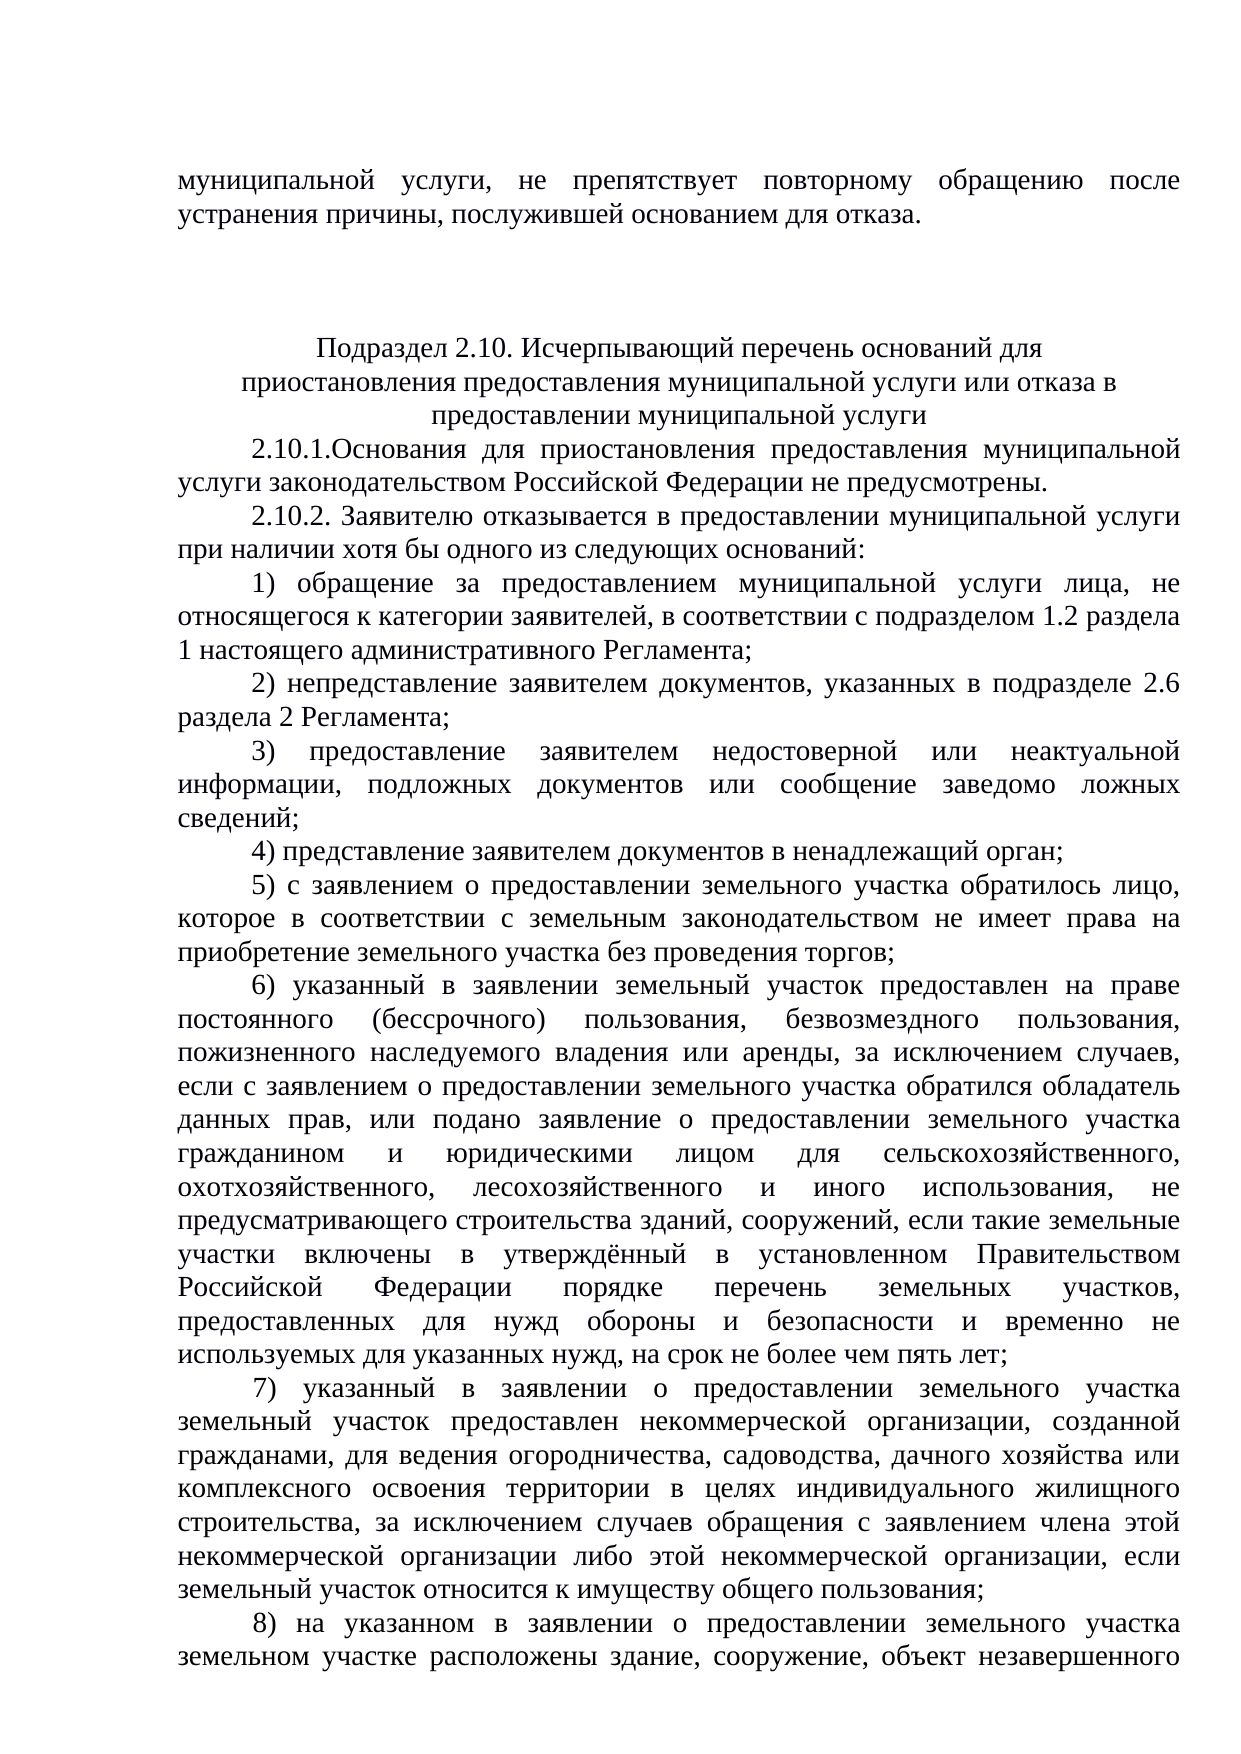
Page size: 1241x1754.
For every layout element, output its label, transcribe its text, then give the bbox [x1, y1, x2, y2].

text приостановления предоставления муниципальной услуги или отказа в предоставлении муниципальной услуги [177, 364, 1181, 431]
text 7) указанный в заявлении о предоставлении земельного участка земельный участок предоставлен некоммерческой организации, созданной гражданами, для ведения огородничества, садоводства, дачного хозяйства или комплексного освоения территории в целях индивидуального жилищного строительства, за исключением случаев обращения с заявлением члена этой некоммерческой организации либо этой некоммерческой организации, если земельный участок относится к имуществу общего пользования; [177, 1370, 1181, 1605]
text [177, 162, 1181, 229]
text 5) с заявлением о предоставлении земельного участка обратилось лицо, которое в соответствии с земельным законодательством не имеет права на приобретение земельного участка без проведения торгов; [177, 867, 1181, 967]
text 2.10.2. Заявителю отказывается в предоставлении муниципальной услуги при наличии хотя бы одного из следующих оснований: [177, 498, 1181, 565]
text 3) предоставление заявителем недостоверной или неактуальной информации, подложных документов или сообщение заведомо ложных сведений; [177, 733, 1181, 833]
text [177, 1605, 1181, 1672]
text 4) представление заявителем документов в ненадлежащий орган; [177, 833, 1181, 867]
text 2.10.1.Основания для приостановления предоставления муниципальной услуги законодательством Российской Федерации не предусмотрены. [177, 431, 1181, 498]
text 1) обращение за предоставлением муниципальной услуги лица, не относящегося к категории заявителей, в соответствии с подразделом 1.2 раздела 1 настоящего административного Регламента; [177, 565, 1181, 666]
text 2) непредставление заявителем документов, указанных в подразделе 2.6 раздела 2 Регламента; [177, 666, 1181, 733]
text 6) указанный в заявлении земельный участок предоставлен на праве постоянного (бессрочного) пользования, безвозмездного пользования, пожизненного наследуемого владения или аренды, за исключением случаев, если с заявлением о предоставлении земельного участка обратился обладатель данных прав, или подано заявление о предоставлении земельного участка гражданином и юридическими лицом для сельскохозяйственного, охотхозяйственного, лесохозяйственного и иного использования, не предусматривающего строительства зданий, сооружений, если такие земельные участки включены в утверждённый в установленном Правительством Российской Федерации порядке перечень земельных участков, предоставленных для нужд обороны и безопасности и временно не используемых для указанных нужд, на срок не более чем пять лет; [177, 967, 1181, 1370]
text Подраздел 2.10. Исчерпывающий перечень оснований для [177, 330, 1181, 364]
